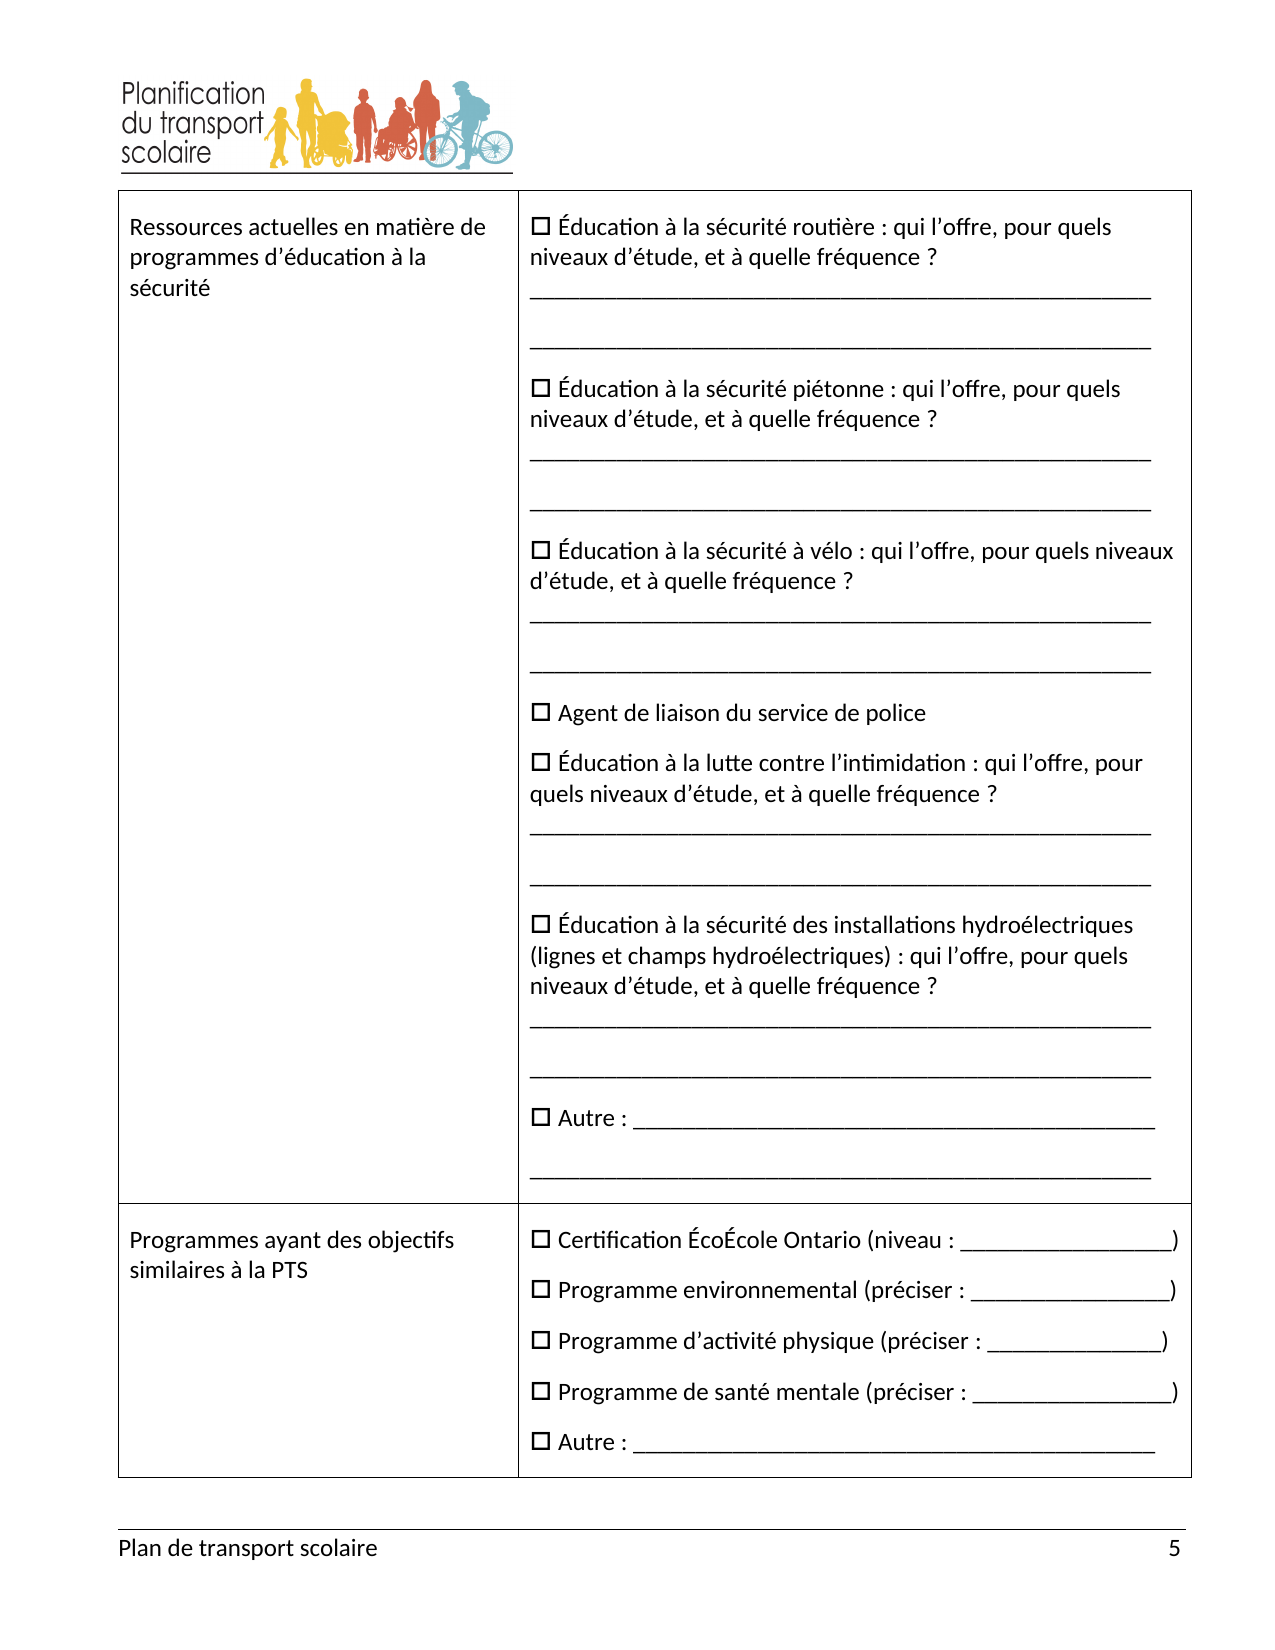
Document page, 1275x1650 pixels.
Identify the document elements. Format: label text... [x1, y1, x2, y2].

table_cell Programmes ayant des objectifs similaires à la PTS [119, 1204, 518, 1477]
table_cell Certification ÉcoÉcole Ontario (niveau : _________________) Programme environnemental (préciser : ________________) Programme d’activité physique (préciser : ______________) Programme de santé mentale (préciser : ________________) Autre : __________________________________________ [519, 1204, 1191, 1477]
picture [118, 75, 516, 177]
table_cell Éducation à la sécurité routière : qui l’offre, pour quels niveaux d’étude, et à quelle fréquence ? __________________________________________________ __________________________________________________ Éducation à la sécurité piétonne : qui l’offre, pour quels niveaux d’étude, et à quelle fréquence ? __________________________________________________ __________________________________________________ Éducation à la sécurité à vélo : qui l’offre, pour quels niveaux d’étude, et à quelle fréquence ? __________________________________________________ __________________________________________________ Agent de liaison du service de police Éducation à la lutte contre l’intimidation : qui l’offre, pour quels niveaux d’étude, et à quelle fréquence ? __________________________________________________ __________________________________________________ Éducation à la sécurité des installations hydroélectriques (lignes et champs hydroélectriques) : qui l’offre, pour quels niveaux d’étude, et à quelle fréquence ? __________________________________________________ __________________________________________________ Autre : __________________________________________ __________________________________________________ [519, 191, 1191, 1203]
table_cell Ressources actuelles en matière de programmes d’éducation à la sécurité [119, 191, 518, 1203]
